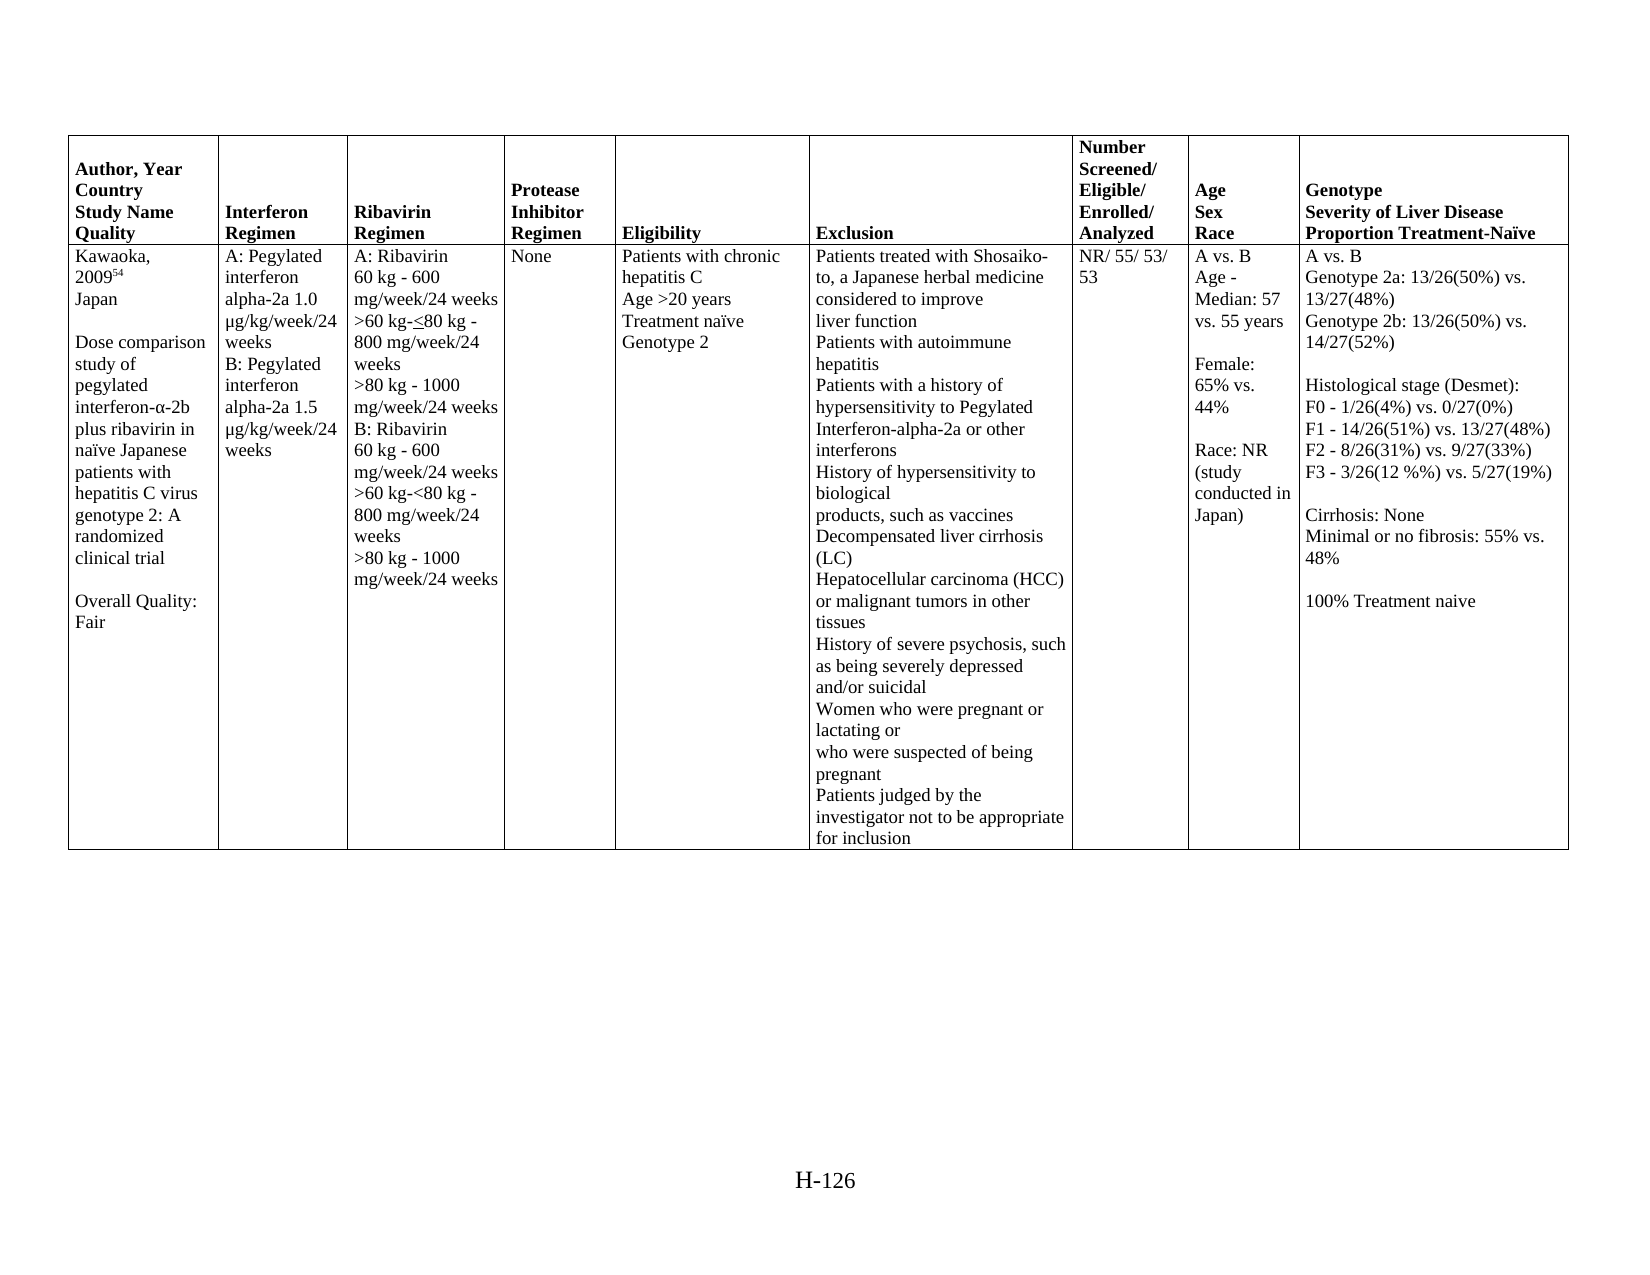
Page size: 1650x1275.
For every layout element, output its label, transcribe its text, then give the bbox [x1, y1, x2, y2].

table_header Exclusion [810, 136, 1072, 244]
table_header Number Screened/ Eligible/ Enrolled/ Analyzed [1073, 136, 1188, 244]
table_cell Patients with chronic hepatitis C Age >20 years Treatment naïve Genotype 2 [616, 245, 809, 849]
table_header Interferon Regimen [219, 136, 347, 244]
table_cell A vs. B Genotype 2a: 13/26(50%) vs. 13/27(48%) Genotype 2b: 13/26(50%) vs. 14/27(52%) Histological stage (Desmet): F0 - 1/26(4%) vs. 0/27(0%) F1 - 14/26(51%) vs. 13/27(48%) F2 - 8/26(31%) vs. 9/27(33%) F3 - 3/26(12 %%) vs. 5/27(19%) Cirrhosis: None Minimal or no fibrosis: 55% vs. 48% 100% Treatment naive [1300, 245, 1568, 849]
table_cell A vs. B Age - Median: 57 vs. 55 years Female: 65% vs. 44% Race: NR (study conducted in Japan) [1189, 245, 1299, 849]
table_header Genotype Severity of Liver Disease Proportion Treatment-Naïve [1300, 136, 1568, 244]
table_cell Patients treated with Shosaiko-to, a Japanese herbal medicine considered to improve liver function Patients with autoimmune hepatitis Patients with a history of hypersensitivity to Pegylated Interferon-alpha-2a or other interferons History of hypersensitivity to biological products, such as vaccines Decompensated liver cirrhosis (LC) Hepatocellular carcinoma (HCC) or malignant tumors in other tissues History of severe psychosis, such as being severely depressed and/or suicidal Women who were pregnant or lactating or who were suspected of being pregnant Patients judged by the investigator not to be appropriate for inclusion [810, 245, 1072, 849]
table_header Author, Year Country Study Name Quality [69, 136, 218, 244]
table_header Age Sex Race [1189, 136, 1299, 244]
table_header Eligibility [616, 136, 809, 244]
table_cell A: Pegylated interferon alpha-2a 1.0 μg/kg/week/24 weeks B: Pegylated interferon alpha-2a 1.5 μg/kg/week/24 weeks [219, 245, 347, 849]
table_cell A: Ribavirin 60 kg - 600 mg/week/24 weeks >60 kg-<80 kg - 800 mg/week/24 weeks >80 kg - 1000 mg/week/24 weeks B: Ribavirin 60 kg - 600 mg/week/24 weeks >60 kg-<80 kg - 800 mg/week/24 weeks >80 kg - 1000 mg/week/24 weeks [348, 245, 504, 849]
table_cell NR/ 55/ 53/ 53 [1073, 245, 1188, 849]
table_cell None [505, 245, 615, 849]
table_cell Kawaoka, 200954 Japan Dose comparison study of pegylated interferon-α-2b plus ribavirin in naïve Japanese patients with hepatitis C virus genotype 2: A randomized clinical trial Overall Quality: Fair [69, 245, 218, 849]
table_header Protease Inhibitor Regimen [505, 136, 615, 244]
table_header Ribavirin Regimen [348, 136, 504, 244]
